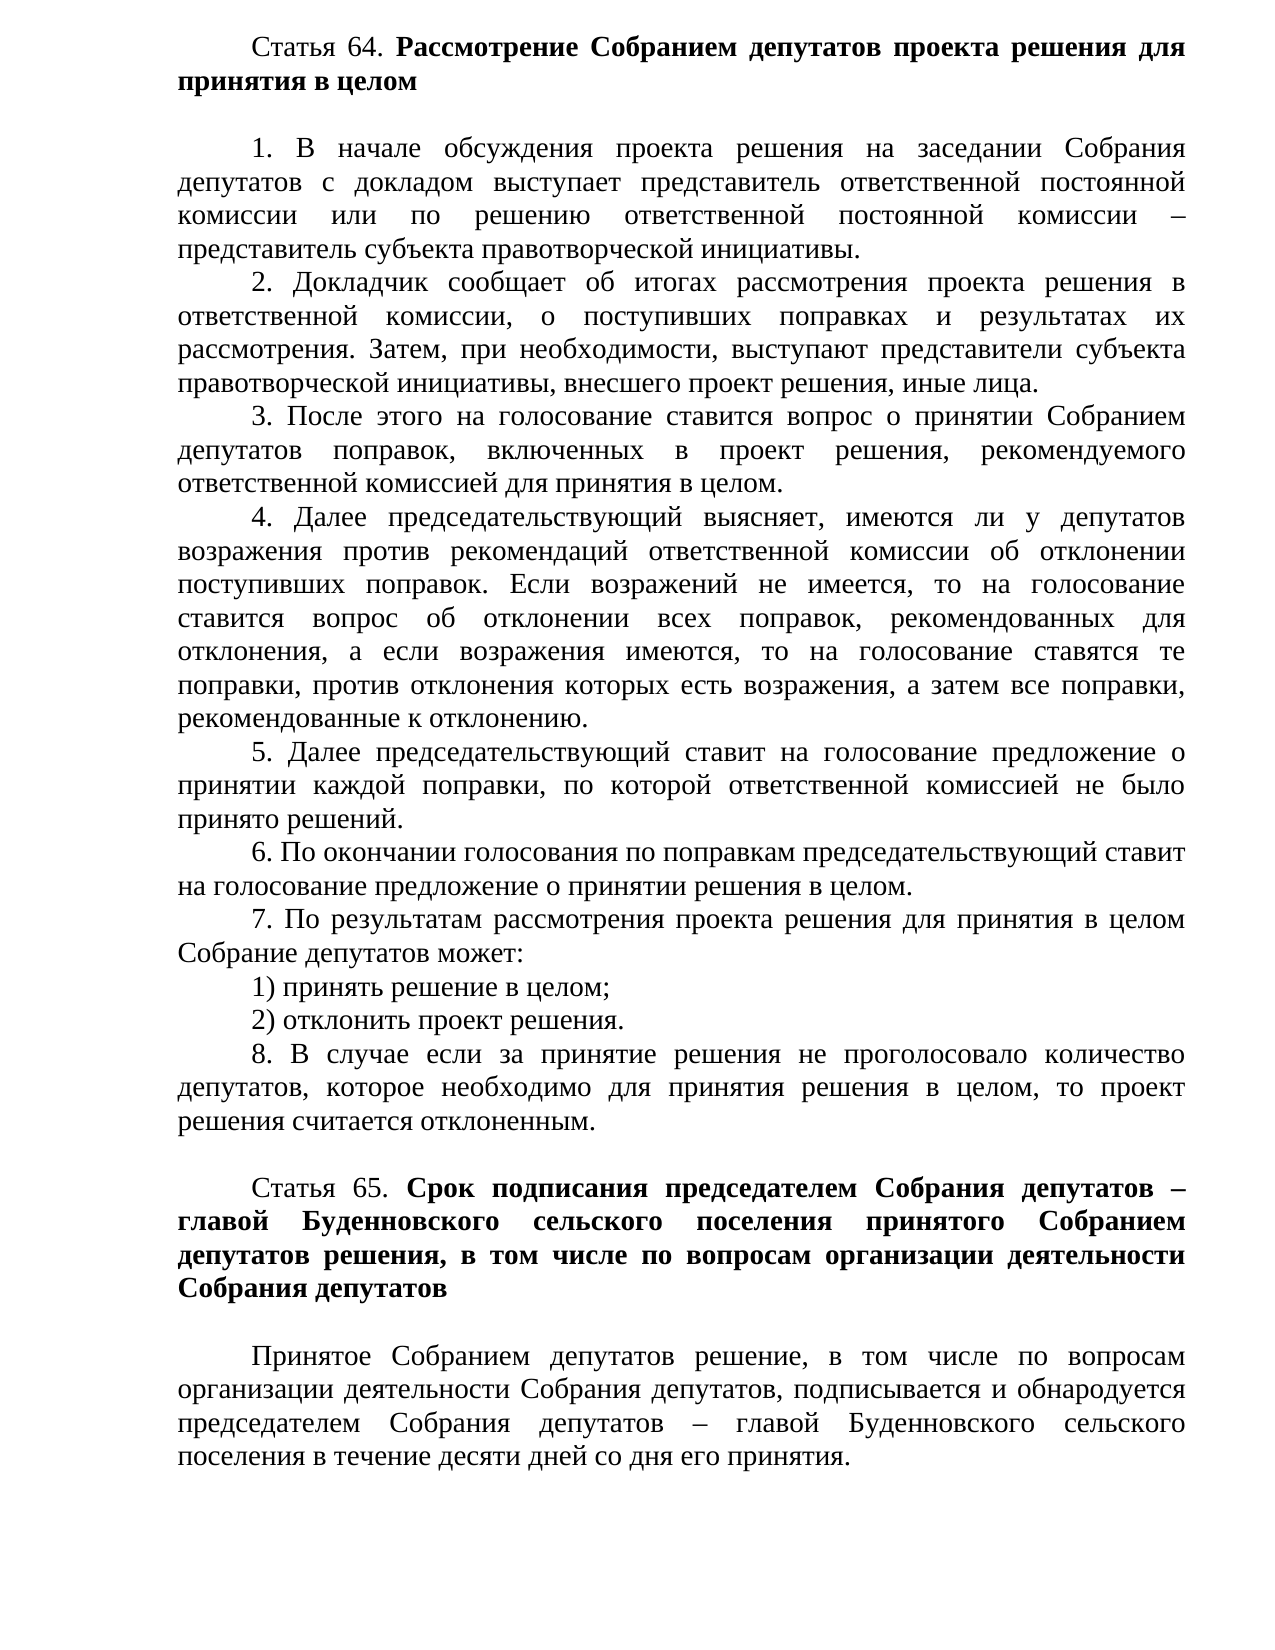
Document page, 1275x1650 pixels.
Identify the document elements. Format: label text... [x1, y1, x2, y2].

text 6. По окончании голосования по поправкам председательствующий ставит на голосование предложение о принятии решения в целом. [177, 834, 1186, 902]
text 5. Далее председательствующий ставит на голосование предложение о принятии каждой поправки, по которой ответственной комиссией не было принято решений. [177, 734, 1186, 834]
text 3. После этого на голосование ставится вопрос о принятии Собранием депутатов поправок, включенных в проект решения, рекомендуемого ответственной комиссией для принятия в целом. [177, 398, 1186, 499]
text 1. В начале обсуждения проекта решения на заседании Собрания депутатов с докладом выступает представитель ответственной постоянной комиссии или по решению ответственной постоянной комиссии – представитель субъекта правотворческой инициативы. [177, 130, 1186, 264]
text 2) отклонить проект решения. [177, 1002, 1186, 1036]
text 4. Далее председательствующий выясняет, имеются ли у депутатов возражения против рекомендаций ответственной комиссии об отклонении поступивших поправок. Если возражений не имеется, то на голосование ставится вопрос об отклонении всех поправок, рекомендованных для отклонения, а если возражения имеются, то на голосование ставятся те поправки, против отклонения которых есть возражения, а затем все поправки, рекомендованные к отклонению. [177, 499, 1186, 734]
text Принятое Собранием депутатов решение, в том числе по вопросам организации деятельности Собрания депутатов, подписывается и обнародуется председателем Собрания депутатов – главой Буденновского сельского поселения в течение десяти дней со дня его принятия. [177, 1338, 1186, 1472]
text 2. Докладчик сообщает об итогах рассмотрения проекта решения в ответственной комиссии, о поступивших поправках и результатах их рассмотрения. Затем, при необходимости, выступают представители субъекта правотворческой инициативы, внесшего проект решения, иные лица. [177, 264, 1186, 398]
text 8. В случае если за принятие решения не проголосовало количество депутатов, которое необходимо для принятия решения в целом, то проект решения считается отклоненным. [177, 1036, 1186, 1136]
text 1) принять решение в целом; [177, 969, 1186, 1002]
text Статья 64. Рассмотрение Собранием депутатов проекта решения для принятия в целом [177, 29, 1186, 97]
text Статья 65. Срок подписания председателем Собрания депутатов – главой Буденновского сельского поселения принятого Собранием депутатов решения, в том числе по вопросам организации деятельности Собрания депутатов [177, 1170, 1186, 1304]
text 7. По результатам рассмотрения проекта решения для принятия в целом Собрание депутатов может: [177, 902, 1186, 969]
